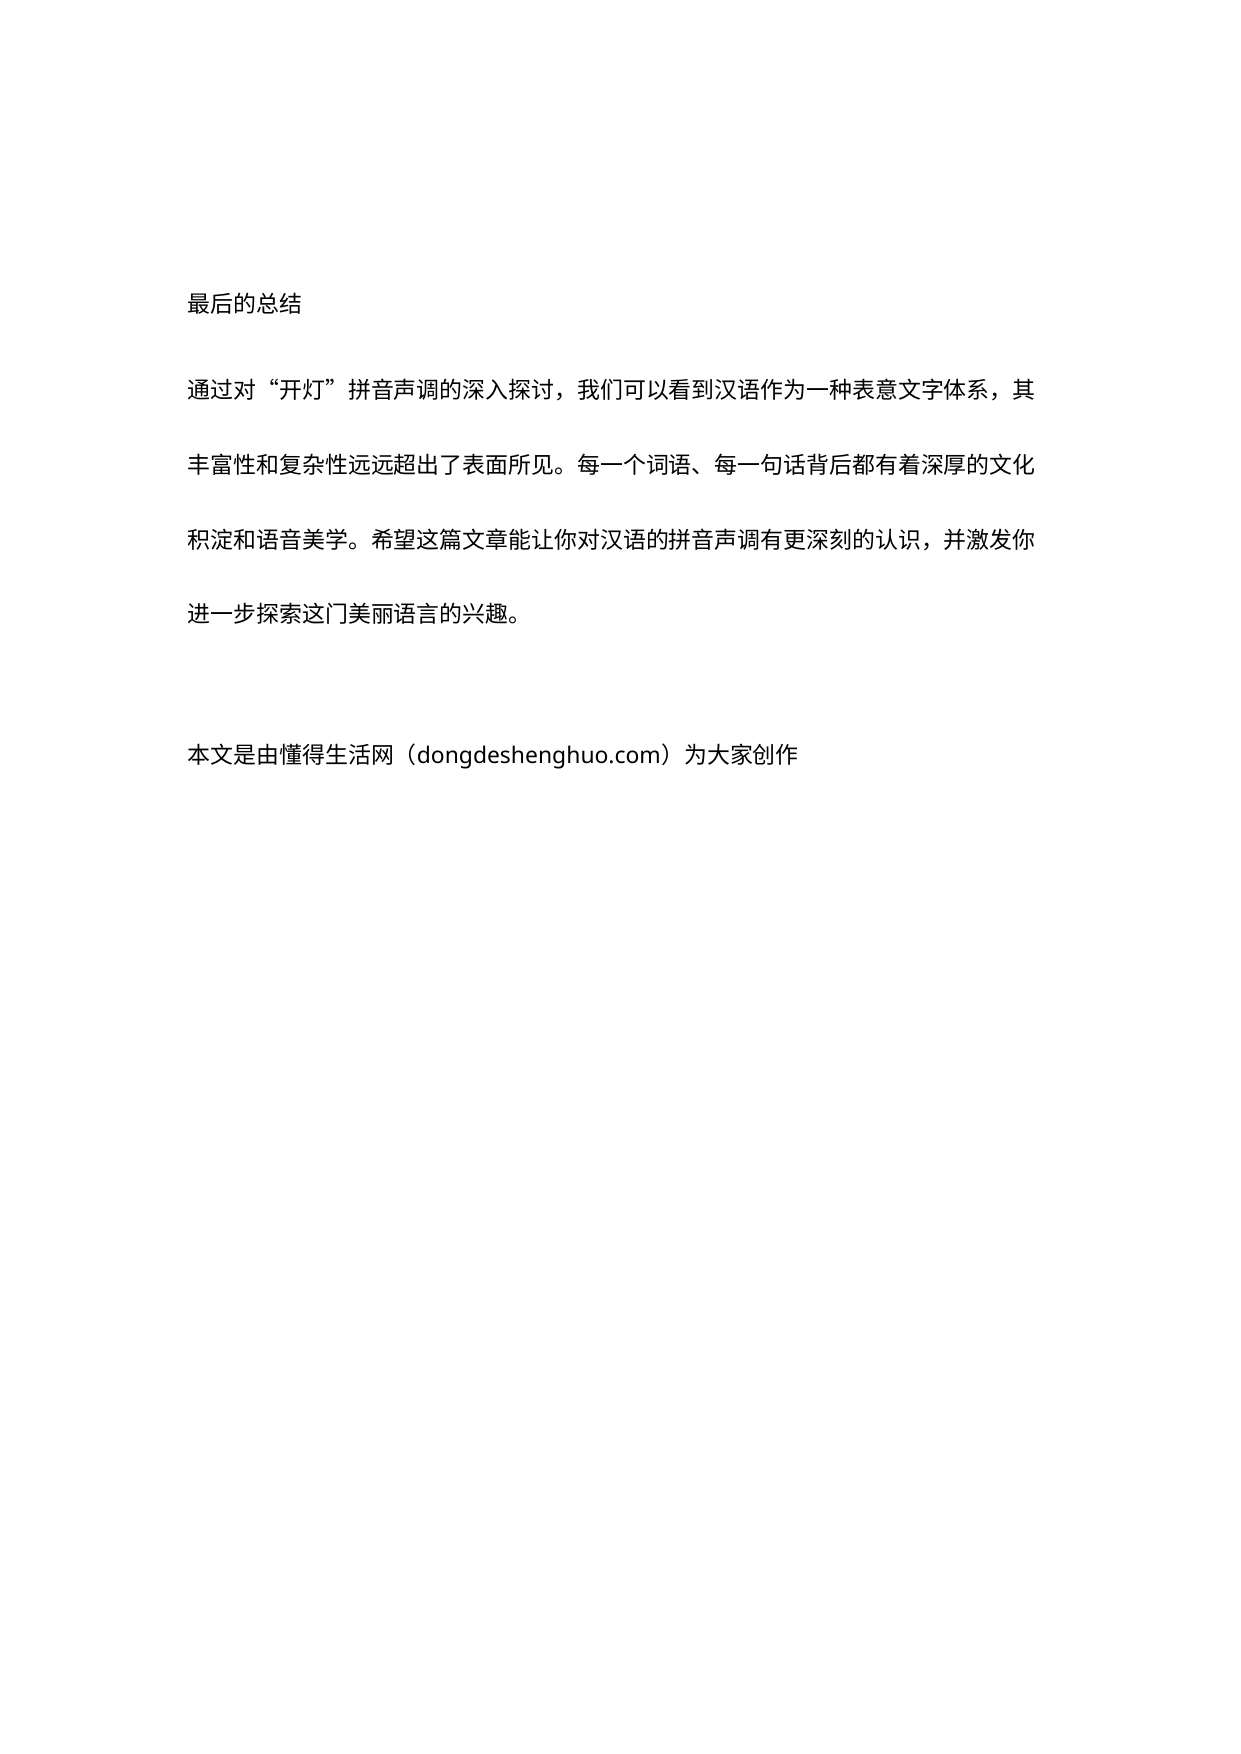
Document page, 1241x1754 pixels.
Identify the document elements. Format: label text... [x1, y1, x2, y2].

text 最后的总结 [187, 270, 1053, 335]
text 通过对“开灯”拼音声调的深入探讨，我们可以看到汉语作为一种表意文字体系，其丰富性和复杂性远远超出了表面所见。每一个词语、每一句话背后都有着深厚的文化积淀和语音美学。希望这篇文章能让你对汉语的拼音声调有更深刻的认识，并激发你进一步探索这门美丽语言的兴趣。 [187, 356, 1053, 645]
text 本文是由懂得生活网（dongdeshenghuo.com）为大家创作 [187, 721, 1053, 786]
